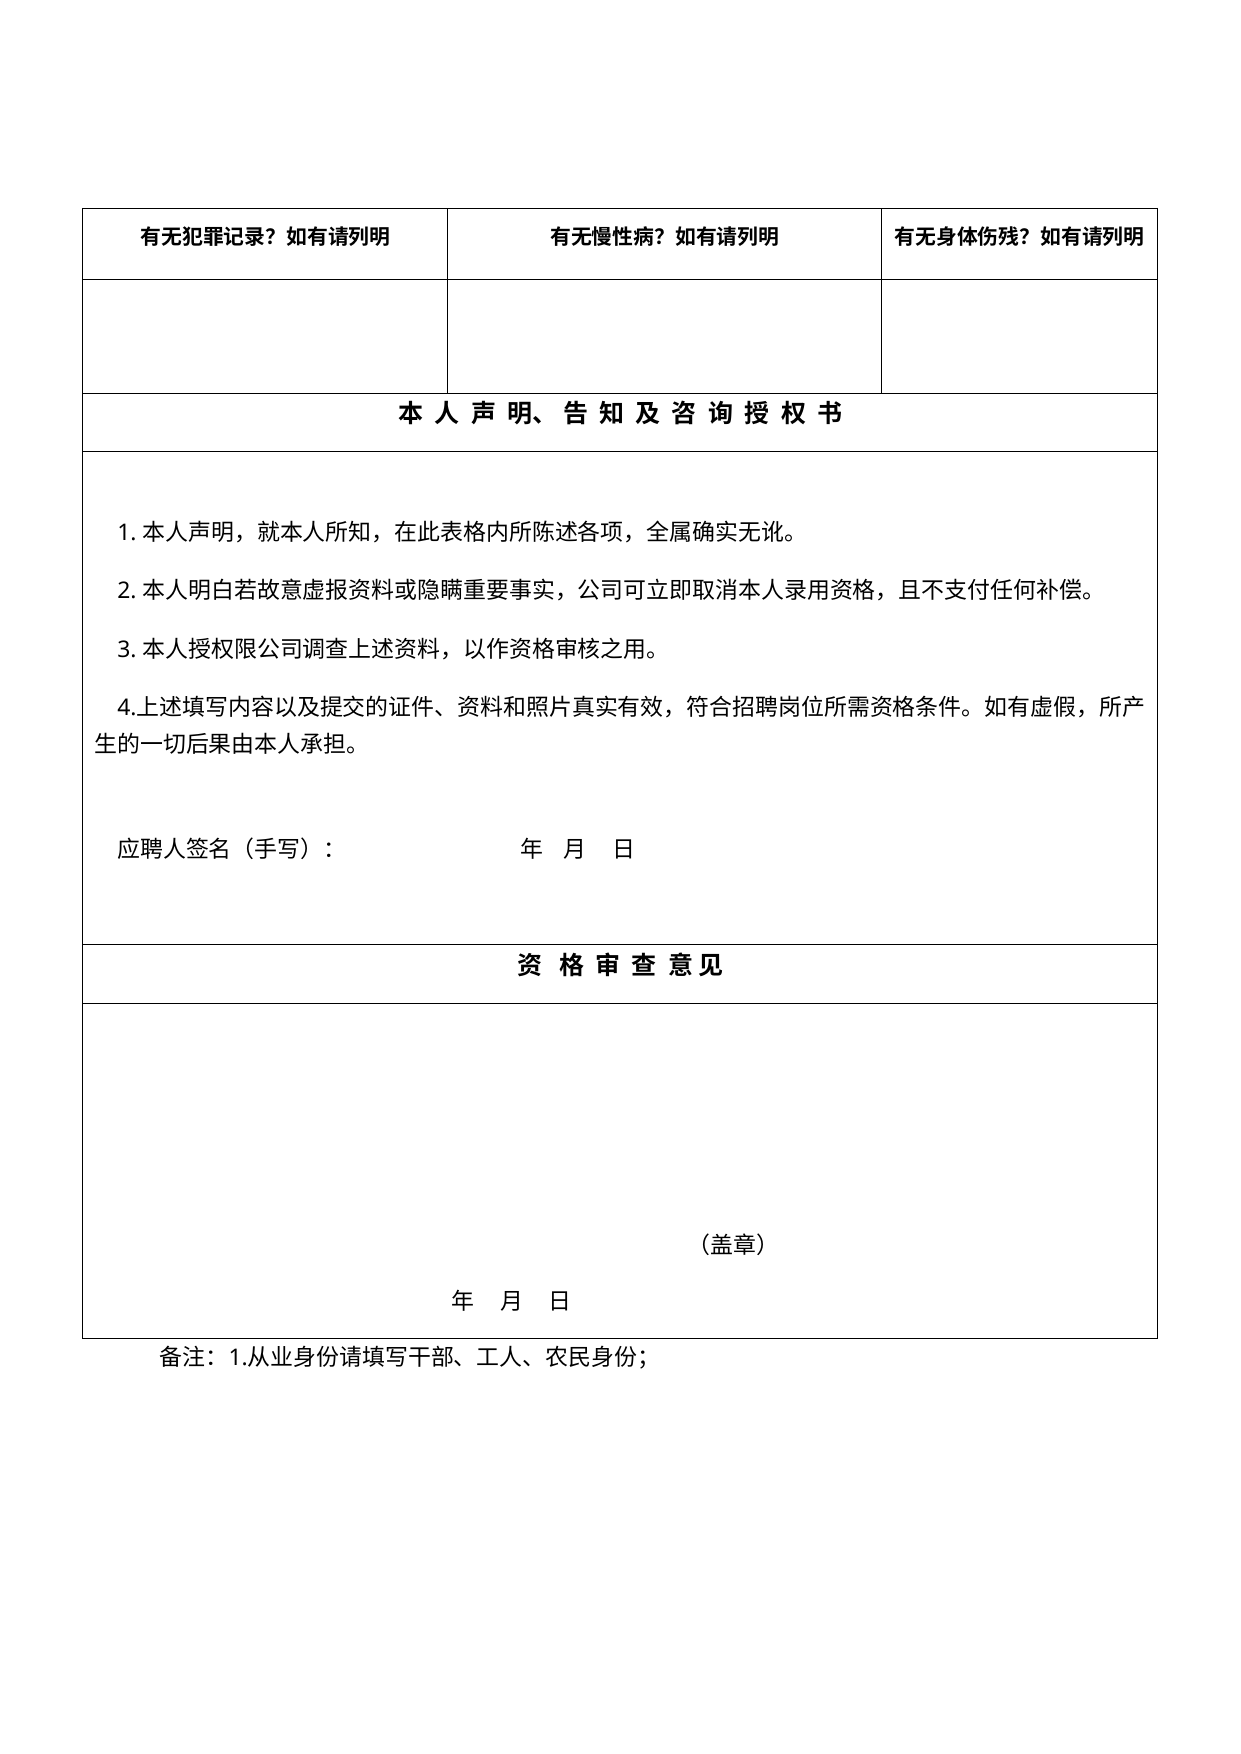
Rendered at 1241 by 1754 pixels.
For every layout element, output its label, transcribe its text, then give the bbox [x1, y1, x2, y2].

table_cell [882, 280, 1157, 393]
table_cell （盖章） 年 月 日 [83, 1004, 1157, 1337]
table_cell [448, 280, 881, 393]
text 备注：1.从业身份请填写干部、工人、农民身份； [159, 1339, 1081, 1372]
table_cell 本 人 声 明、 告 知 及 咨 询 授 权 书 [83, 394, 1157, 451]
table_cell 有无犯罪记录？如有请列明 [83, 209, 447, 279]
table_cell [83, 280, 447, 393]
table_cell 有无身体伤残？如有请列明 [882, 209, 1157, 279]
table_cell 资 格 审 查 意 见 [83, 945, 1157, 1003]
table_cell 有无慢性病？如有请列明 [448, 209, 881, 279]
table_cell 1. 本人声明，就本人所知，在此表格内所陈述各项，全属确实无讹。 2. 本人明白若故意虚报资料或隐瞒重要事实，公司可立即取消本人录用资格，且不支付任何补偿。 3. 本人授权限公司调查上述资料，以作资格审核之用。 4.上述填写内容以及提交的证件、资料和照片真实有效，符合招聘岗位所需资格条件。如有虚假，所产生的一切后果由本人承担。 应聘人签名（手写）： 年 月 日 [83, 452, 1157, 944]
